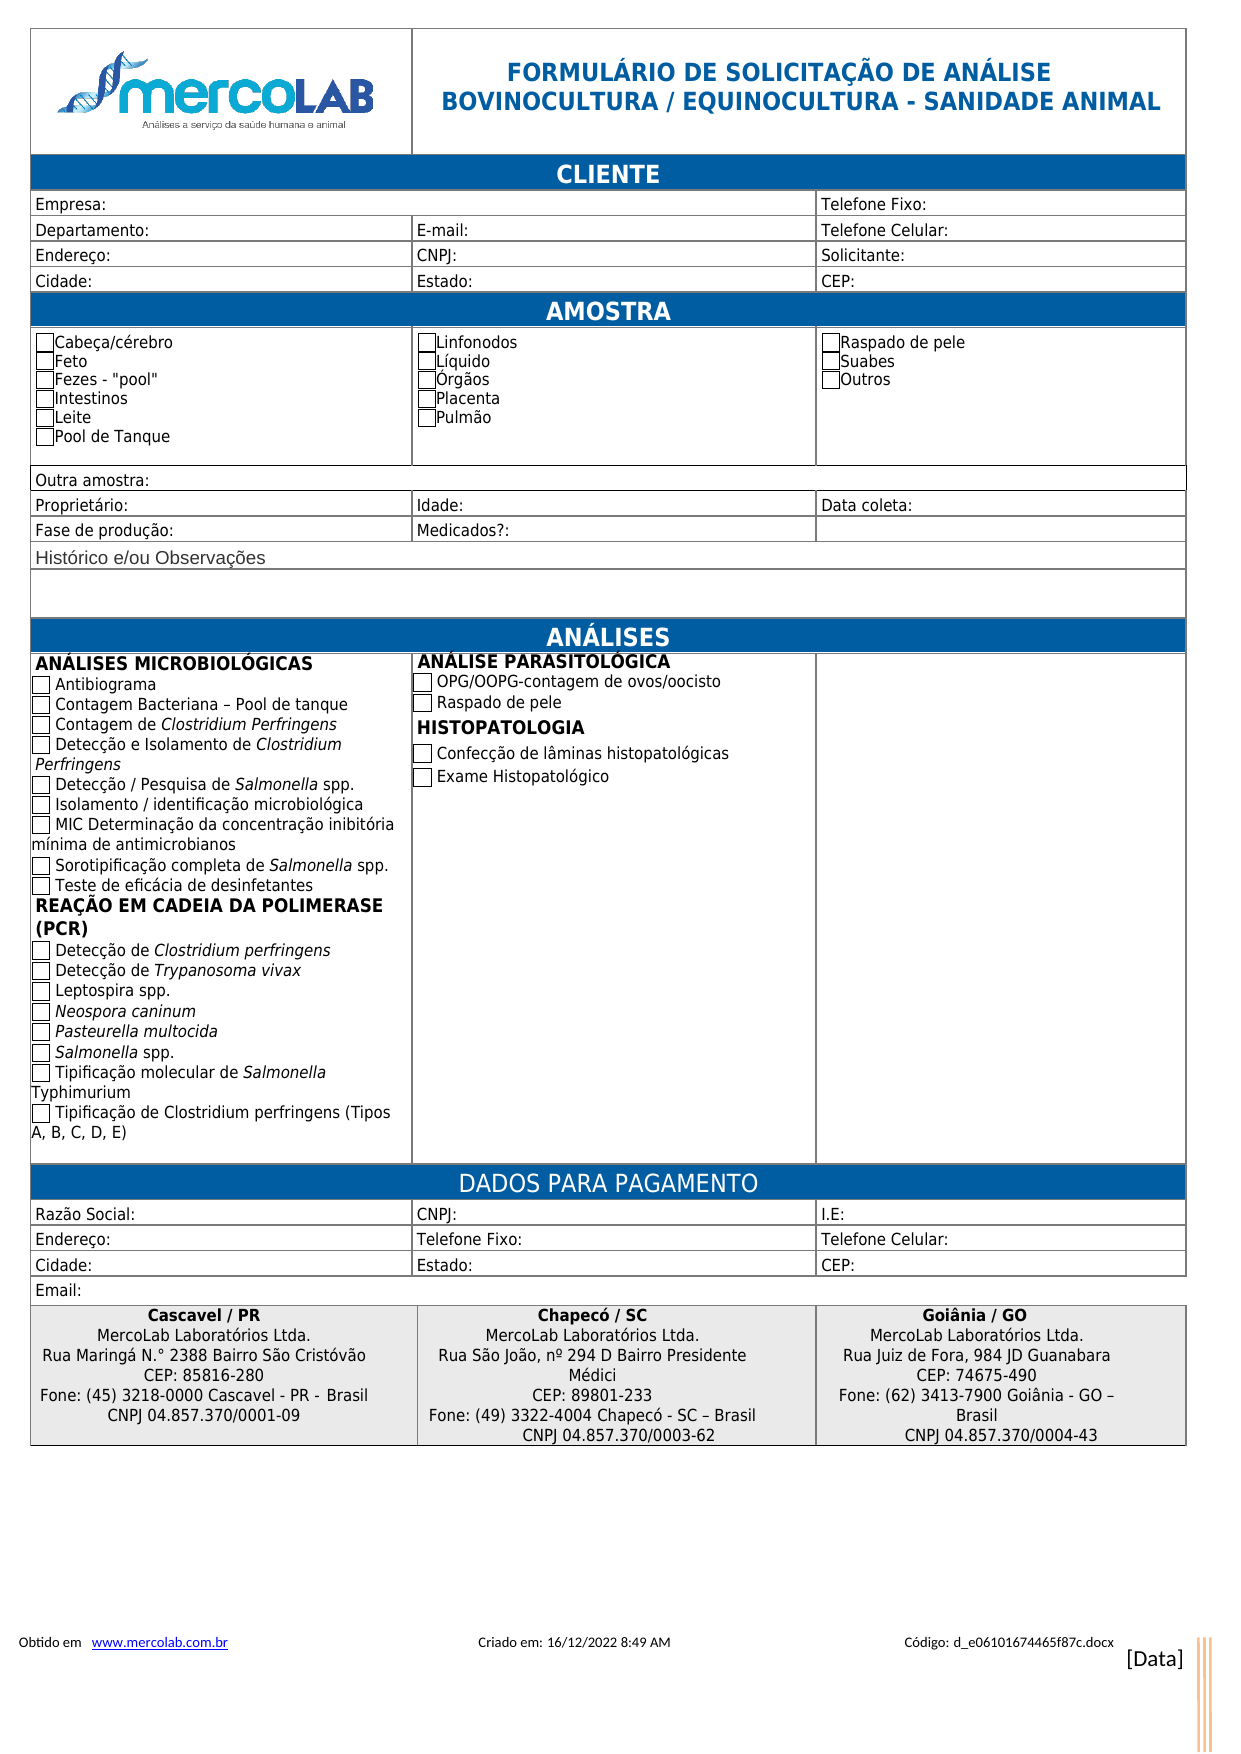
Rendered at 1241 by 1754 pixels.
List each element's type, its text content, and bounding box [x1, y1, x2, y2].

table_cell Órgãos Placenta Pulmão [413, 371, 815, 465]
table_cell Endereço: [31, 242, 411, 266]
table_cell CEP: [817, 1251, 1185, 1275]
table_cell Líquido [413, 352, 815, 371]
table_cell CNPJ: [413, 1200, 815, 1224]
table_cell Chapecó / SC MercoLab Laboratórios Ltda. Rua São João, nº 294 D Bairro Presidente Médici CEP: 89801-233 Fone: (49) 3322-4004 Chapecó - SC – Brasil CNPJ 04.857.370/0003-62 [418, 1306, 815, 1445]
table_cell CNPJ: [413, 242, 815, 266]
table_cell Estado: [413, 267, 815, 291]
table_cell [817, 517, 1185, 541]
table_cell ANÁLISE PARASITOLÓGICA OPG/OOPG-contagem de ovos/oocisto Raspado de pele HISTOPATOLOGIA Confecção de lâminas histopatológicas Exame Histopatológico [413, 654, 815, 1163]
table_cell Linfonodos [413, 328, 815, 352]
table_cell Raspado de pele [817, 328, 1185, 352]
table_header FORMULÁRIO DE SOLICITAÇÃO DE ANÁLISE BOVINOCULTURA / EQUINOCULTURA - SANIDADE ANIMAL [413, 29, 1185, 154]
table_cell Outros [817, 371, 1185, 465]
table_cell AMOSTRA [31, 293, 1185, 326]
table_cell Telefone Celular: [817, 1226, 1185, 1250]
table_cell Telefone Fixo: [413, 1226, 815, 1250]
table_cell Email: [31, 1277, 417, 1305]
table_cell Endereço: [31, 1226, 411, 1250]
table_cell CEP: [817, 267, 1185, 291]
table_header [31, 29, 411, 154]
table_cell Solicitante: [817, 242, 1185, 266]
table_cell Medicados?: [413, 517, 815, 541]
table_cell Razão Social: [31, 1200, 411, 1224]
table_cell Histórico e/ou Observações [31, 542, 1185, 568]
table_cell Telefone Fixo: [817, 191, 1185, 214]
table_cell DADOS PARA PAGAMENTO [31, 1165, 1185, 1199]
table_cell Empresa: [31, 191, 815, 214]
table_cell I.E: [817, 1200, 1185, 1224]
table_cell Feto [31, 352, 411, 371]
table_cell Telefone Celular: [817, 216, 1185, 240]
table_cell Fezes - "pool" Intestinos Leite Pool de Tanque [31, 371, 411, 465]
table_cell Outra amostra: [31, 466, 1186, 490]
table_cell Proprietário: [31, 491, 411, 515]
table_cell Cidade: [31, 267, 411, 291]
table_cell Cascavel / PR MercoLab Laboratórios Ltda. Rua Maringá N.° 2388 Bairro São Cristóvão CEP: 85816-280 Fone: (45) 3218-0000 Cascavel - PR - Brasil CNPJ 04.857.370/0001-09 [31, 1306, 417, 1445]
table_cell E-mail: [413, 216, 815, 240]
table_cell Cidade: [31, 1251, 411, 1275]
table_cell [817, 654, 1185, 1163]
table_cell ANÁLISES MICROBIOLÓGICAS Antibiograma Contagem Bacteriana – Pool de tanque Contagem de Clostridium Perfringens Detecção e Isolamento de Clostridium Perfringens Detecção / Pesquisa de Salmonella spp. Isolamento / identiﬁcação microbiológica MIC Determinação da concentração inibitória mínima de antimicrobianos Sorotipificação completa de Salmonella spp. Teste de eﬁcácia de desinfetantes REAÇÃO EM CADEIA DA POLIMERASE (PCR) Detecção de Clostridium perfringens Detecção de Trypanosoma vivax Leptospira spp. Neospora caninum Pasteurella multocida Salmonella spp. Tipificação molecular de Salmonella Typhimurium Tipificação de Clostridium perfringens (Tipos A, B, C, D, E) [31, 654, 411, 1163]
table_cell [31, 570, 1185, 617]
table_cell Suabes [817, 352, 1185, 371]
table_cell Idade: [413, 491, 815, 515]
table_cell ANÁLISES [31, 619, 1185, 652]
table_cell CLIENTE [31, 155, 1185, 189]
table_cell Cabeça/cérebro [31, 328, 411, 352]
table_cell Departamento: [31, 216, 411, 240]
table_cell Estado: [413, 1251, 815, 1275]
table_cell Fase de produção: [31, 517, 411, 541]
table_cell Goiânia / GO MercoLab Laboratórios Ltda. Rua Juiz de Fora, 984 JD Guanabara CEP: 74675-490 Fone: (62) 3413-7900 Goiânia - GO – Brasil CNPJ 04.857.370/0004-43 [817, 1306, 1185, 1445]
table_cell Data coleta: [817, 491, 1185, 515]
